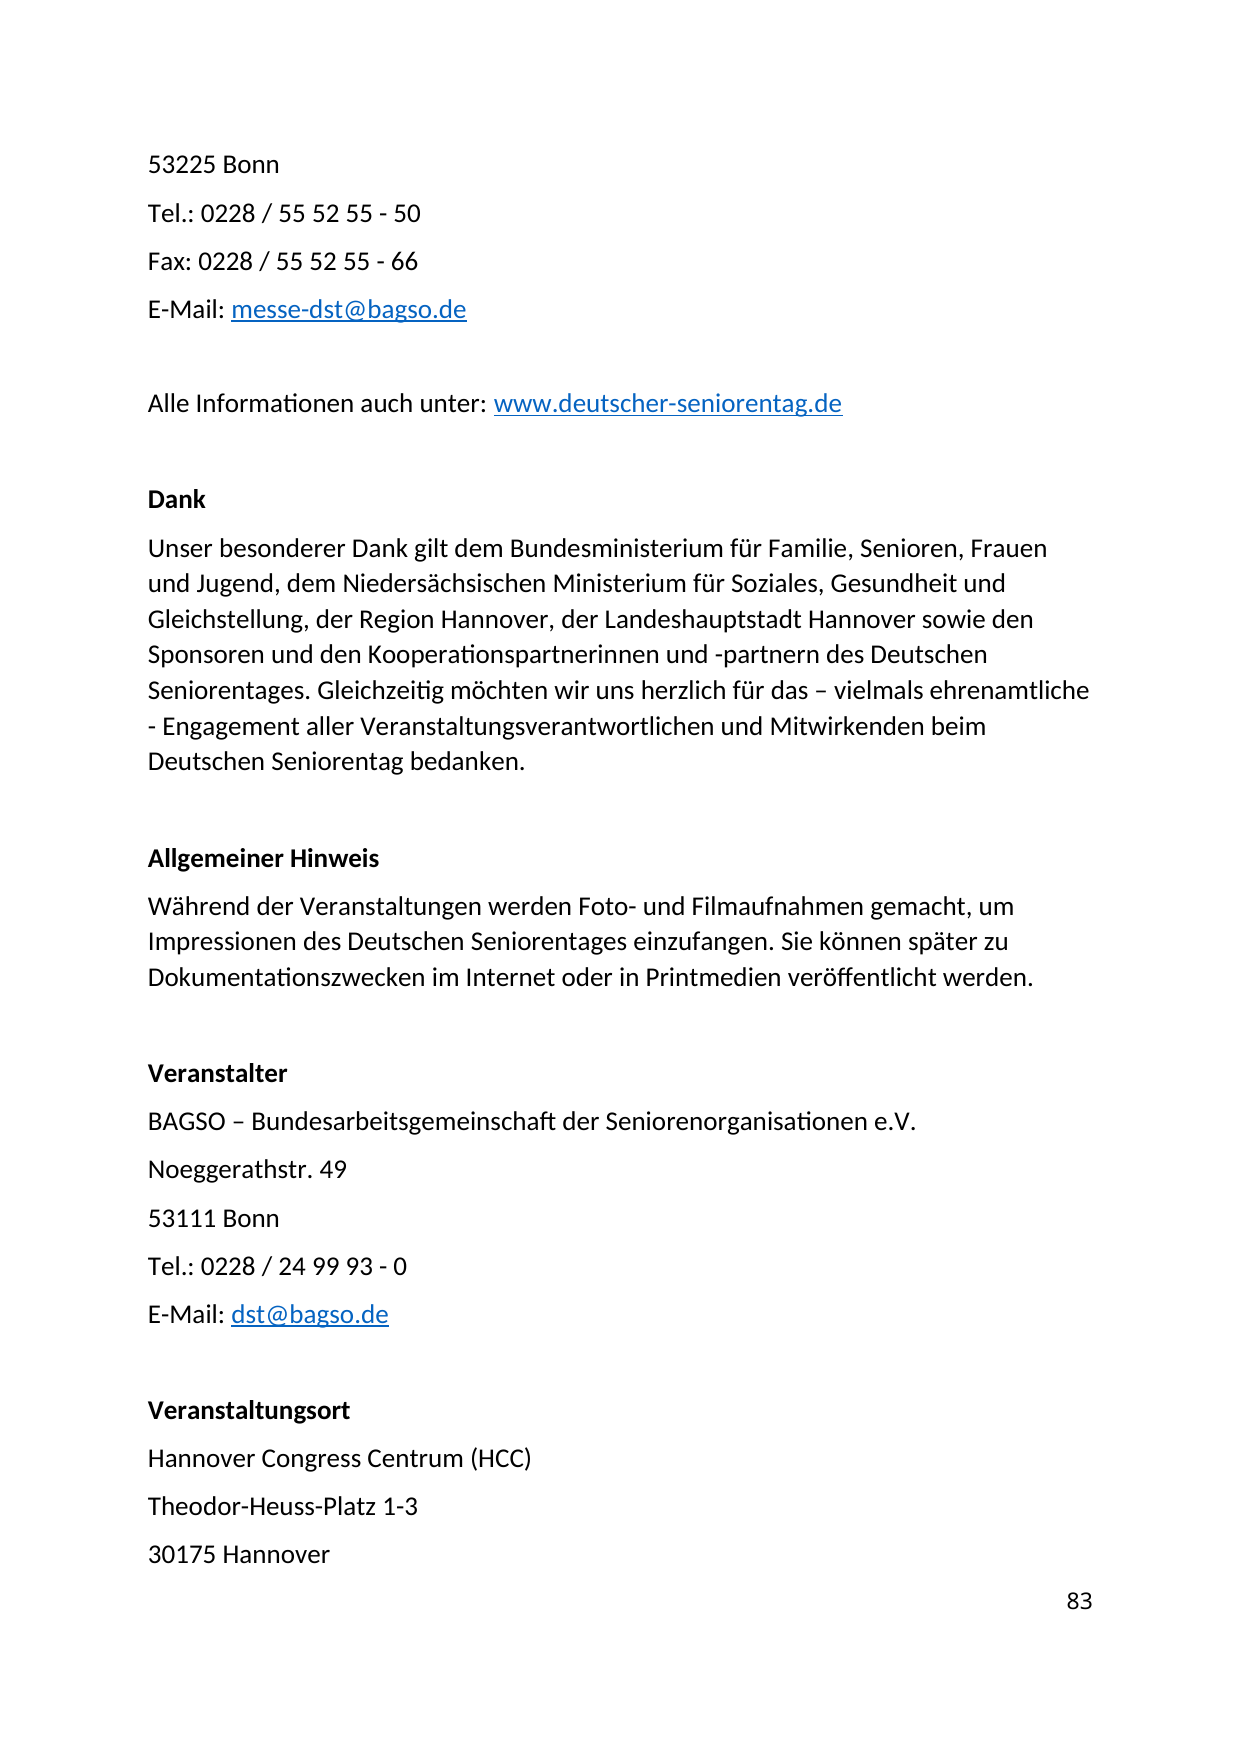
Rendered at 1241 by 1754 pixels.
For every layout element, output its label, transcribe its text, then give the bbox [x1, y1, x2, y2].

text E-Mail: dst@bagso.de [148, 1297, 1092, 1330]
text 30175 Hannover [148, 1538, 1092, 1571]
text Alle Informationen auch unter: www.deutscher-seniorentag.de [148, 386, 1092, 419]
subtitle Dank [148, 483, 1092, 516]
subtitle Allgemeiner Hinweis [148, 841, 1092, 874]
text Theodor-Heuss-Platz 1-3 [148, 1489, 1092, 1523]
text Tel.: 0228 / 55 52 55 - 50 [148, 196, 1092, 229]
text E-Mail: messe-dst@bagso.de [148, 292, 1092, 325]
subtitle Veranstalter [148, 1056, 1092, 1089]
text Fax: 0228 / 55 52 55 - 66 [148, 244, 1092, 277]
text Während der Veranstaltungen werden Foto- und Filmaufnahmen gemacht, um Impressionen des Deutschen Seniorentages einzufangen. Sie können später zu Dokumentationszwecken im Internet oder in Printmedien veröffentlicht werden. [148, 889, 1092, 993]
text 53111 Bonn [148, 1201, 1092, 1234]
text Unser besonderer Dank gilt dem Bundesministerium für Familie, Senioren, Frauen und Jugend, dem Niedersächsischen Ministerium für Soziales, Gesundheit und Gleichstellung, der Region Hannover, der Landeshauptstadt Hannover sowie den Sponsoren und den Kooperationspartnerinnen und -partnern des Deutschen Seniorentages. Gleichzeitig möchten wir uns herzlich für das – vielmals ehrenamtliche - Engagement aller Veranstaltungsverantwortlichen und Mitwirkenden beim Deutschen Seniorentag bedanken. [148, 531, 1092, 778]
text 53225 Bonn [148, 148, 1092, 181]
text BAGSO – Bundesarbeitsgemeinschaft der Seniorenorganisationen e.V. [148, 1104, 1092, 1138]
text Hannover Congress Centrum (HCC) [148, 1441, 1092, 1474]
subtitle Veranstaltungsort [148, 1393, 1092, 1426]
text Tel.: 0228 / 24 99 93 - 0 [148, 1249, 1092, 1282]
text Noeggerathstr. 49 [148, 1153, 1092, 1186]
